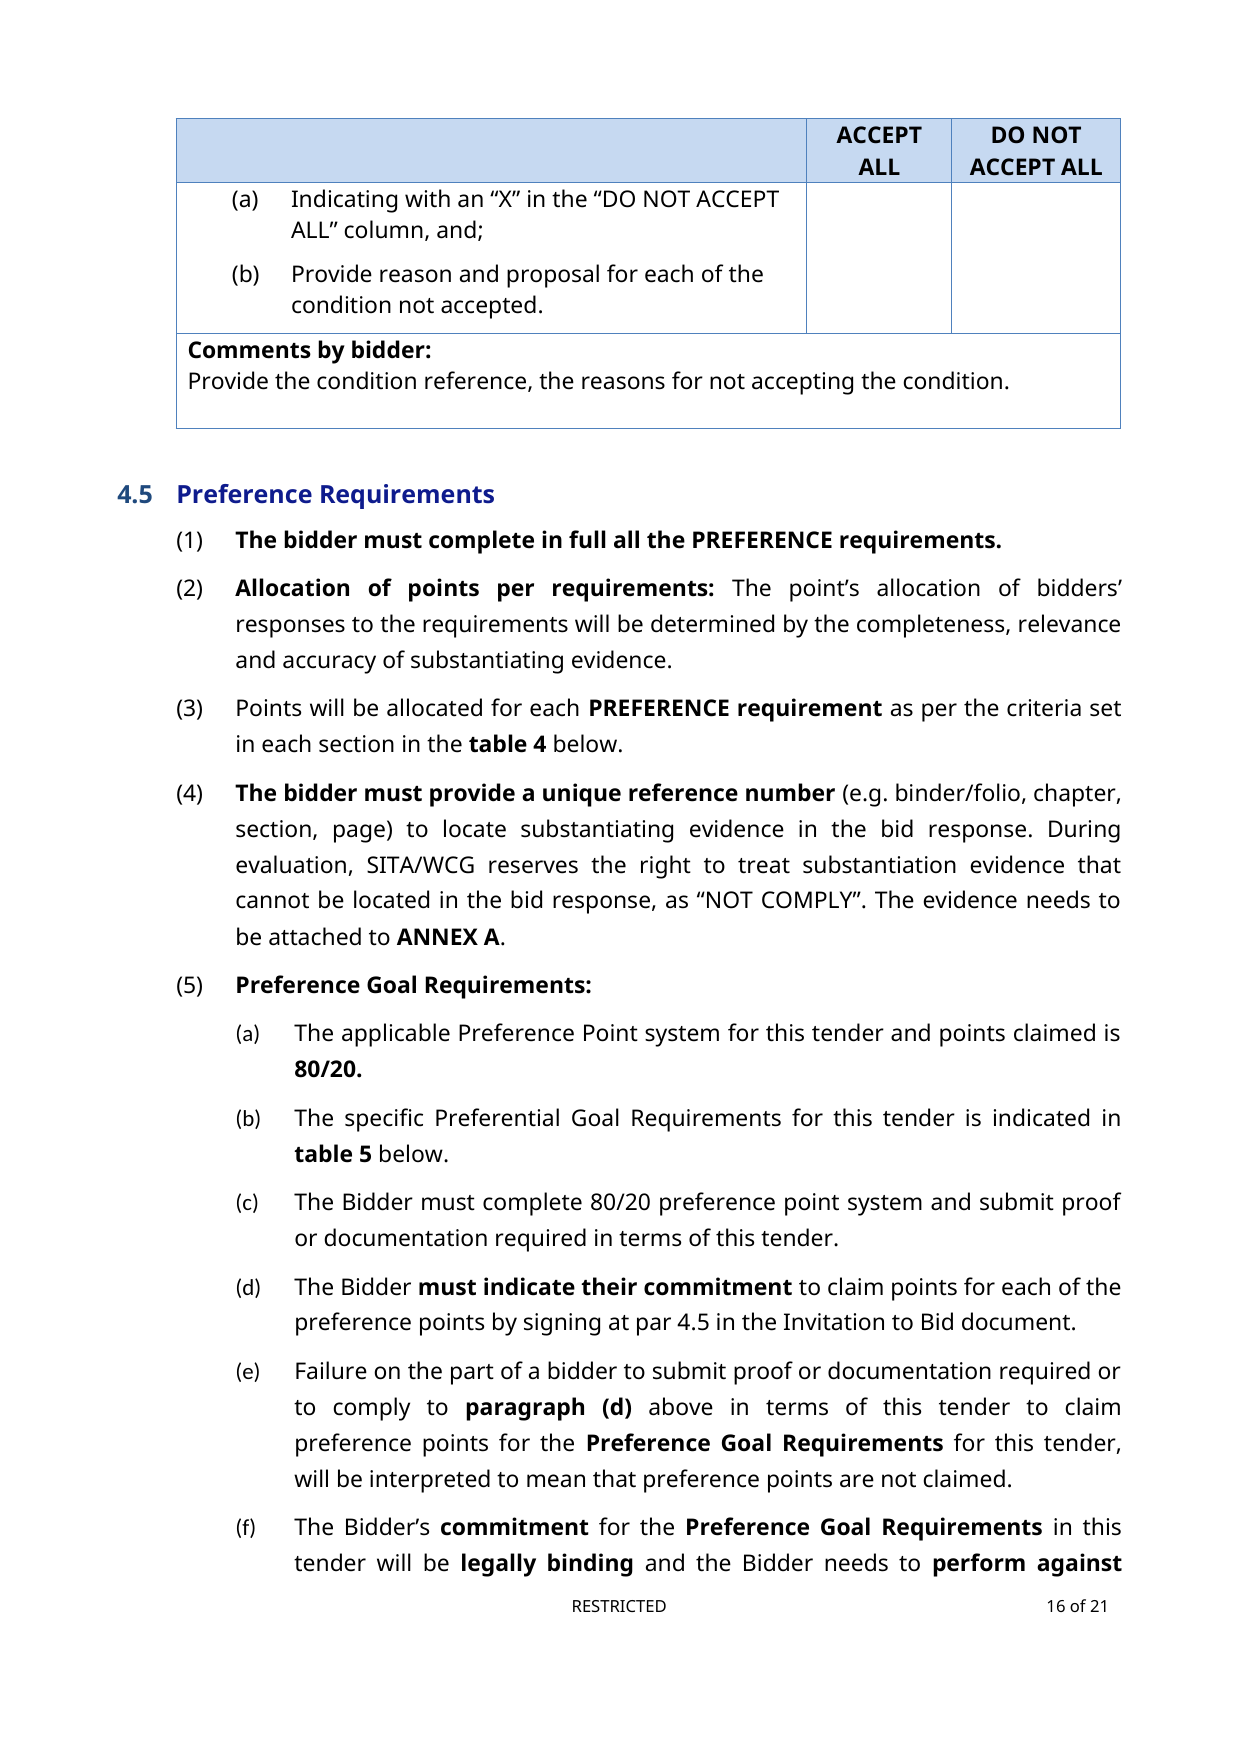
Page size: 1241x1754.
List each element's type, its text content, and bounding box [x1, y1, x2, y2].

list The bidder must provide a unique reference number (e.g. binder/folio, chapter, section, page) to locate substantiating evidence in the bid response. During evaluation, SITA/WCG reserves the right to treat substantiation evidence that cannot be located in the bid response, as “NOT COMPLY”. The evidence needs to be attached to ANNEX A. [176, 777, 1122, 952]
list The bidder must complete in full all the PREFERENCE requirements. [176, 523, 1122, 555]
list The Bidder must complete 80/20 preference point system and submit proof or documentation required in terms of this tender. [235, 1186, 1122, 1253]
table_header ACCEPT ALL [807, 119, 951, 182]
table_header DO NOT ACCEPT ALL [952, 119, 1120, 182]
list Points will be allocated for each PREFERENCE requirement as per the criteria set in each section in the table 4 below. [176, 692, 1122, 759]
subtitle Preference Requirements [117, 477, 1122, 511]
table_cell [807, 183, 951, 333]
list The specific Preferential Goal Requirements for this tender is indicated in table 5 below. [235, 1102, 1122, 1169]
list The Bidder must indicate their commitment to claim points for each of the preference points by signing at par 4.5 in the Invitation to Bid document. [235, 1270, 1122, 1338]
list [235, 1511, 1122, 1578]
table_header [177, 119, 806, 182]
list Allocation of points per requirements: The point’s allocation of bidders’ responses to the requirements will be determined by the completeness, relevance and accuracy of substantiating evidence. [176, 572, 1122, 675]
list Failure on the part of a bidder to submit proof or documentation required or to comply to paragraph (d) above in terms of this tender to claim preference points for the Preference Goal Requirements for this tender, will be interpreted to mean that preference points are not claimed. [235, 1355, 1122, 1494]
list The applicable Preference Point system for this tender and points claimed is 80/20. [235, 1017, 1122, 1084]
list Preference Goal Requirements: [176, 969, 1122, 1000]
table_cell Comments by bidder: Provide the condition reference, the reasons for not accepting the condition. [177, 334, 1120, 427]
table_cell [952, 183, 1120, 333]
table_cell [177, 183, 806, 333]
